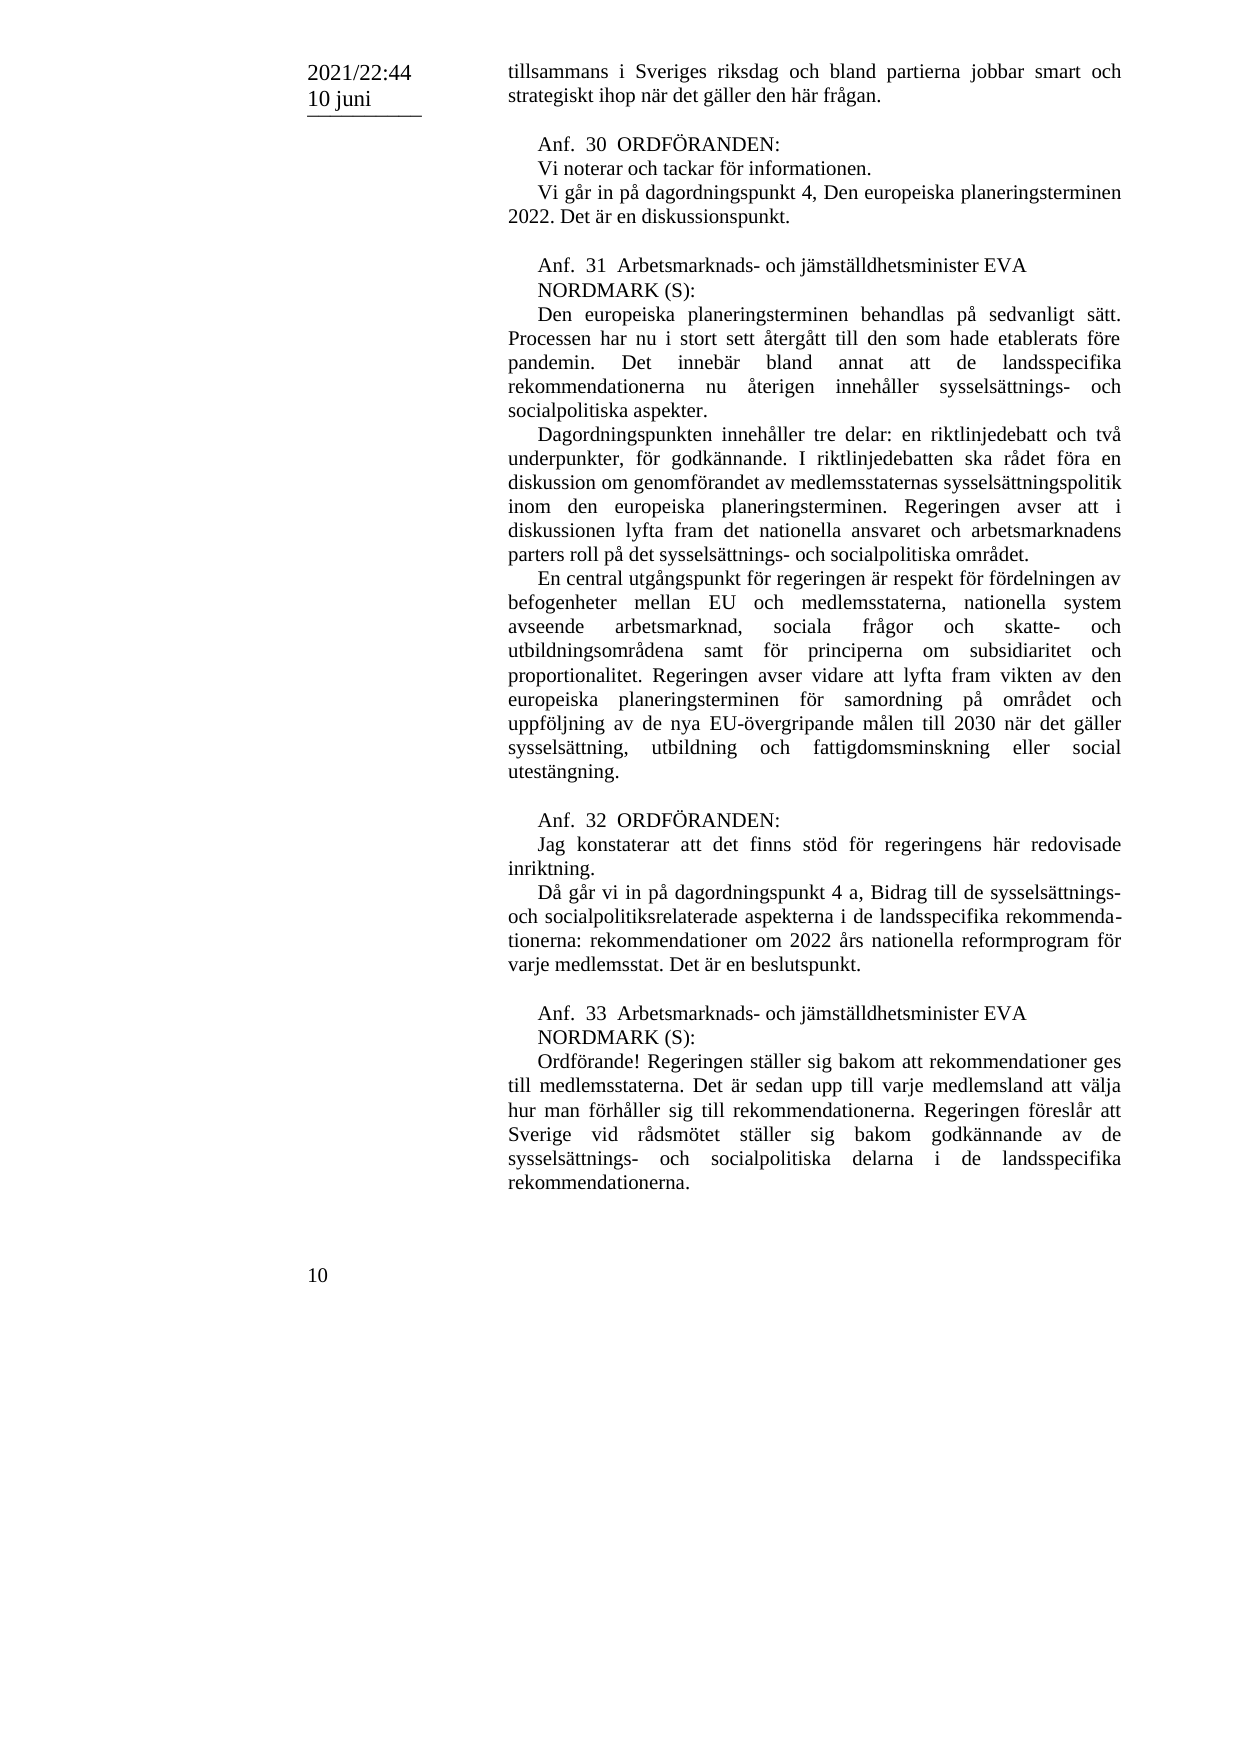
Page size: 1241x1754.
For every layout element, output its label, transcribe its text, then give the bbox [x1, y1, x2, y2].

text Jag konstaterar att det finns stöd för regeringens här redovisade inriktning. [508, 832, 1122, 880]
subtitle Anf. 31 Arbetsmarknads- och jämställdhetsminister EVA NORDMARK (S): [537, 253, 1122, 302]
text Den europeiska planeringsterminen behandlas på sedvanligt sätt. Processen har nu i stort sett återgått till den som hade etablerats före pandemin. Det innebär bland annat att de landsspecifika rekommendationerna nu återigen innehåller sysselsättnings- och socialpolitiska aspekter. [508, 302, 1122, 422]
text Då går vi in på dagordningspunkt 4 a, Bidrag till de sysselsättnings- och socialpolitiksrelaterade aspekterna i de landsspecifika rekommendationerna: rekommendationer om 2022 års nationella reformprogram för varje medlemsstat. Det är en beslutspunkt. [508, 880, 1122, 976]
subtitle Anf. 30 ORDFÖRANDEN: [537, 132, 1122, 156]
subtitle Anf. 33 Arbetsmarknads- och jämställdhetsminister EVA NORDMARK (S): [537, 1001, 1122, 1049]
text Vi går in på dagordningspunkt 4, Den europeiska planeringsterminen 2022. Det är en diskussionspunkt. [508, 180, 1122, 228]
subtitle Anf. 32 ORDFÖRANDEN: [537, 808, 1122, 832]
text Ordförande! Regeringen ställer sig bakom att rekommendationer ges till medlemsstaterna. Det är sedan upp till varje medlemsland att välja hur man förhåller sig till rekommendationerna. Regeringen föreslår att Sverige vid rådsmötet ställer sig bakom godkännande av de sysselsättnings- och socialpolitiska delarna i de landsspecifika rekommendationerna. [508, 1049, 1122, 1194]
text En central utgångspunkt för regeringen är respekt för fördelningen av befogenheter mellan EU och medlemsstaterna, nationella system avseende arbetsmarknad, sociala frågor och skatte- och utbildningsområdena samt för principerna om subsidiaritet och proportionalitet. Regeringen avser vidare att lyfta fram vikten av den europeiska planeringsterminen för samordning på området och uppföljning av de nya EU-övergripande målen till 2030 när det gäller sysselsättning, utbildning och fattigdomsminskning eller social utestängning. [508, 566, 1122, 783]
text Vi noterar och tackar för informationen. [508, 156, 1122, 180]
text Dagordningspunkten innehåller tre delar: en riktlinjedebatt och två underpunkter, för godkännande. I riktlinjedebatten ska rådet föra en diskussion om genomförandet av medlemsstaternas sysselsättningspolitik inom den europeiska planeringsterminen. Regeringen avser att i diskussionen lyfta fram det nationella ansvaret och arbetsmarknadens parters roll på det sysselsättnings- och socialpolitiska området. [508, 422, 1122, 566]
